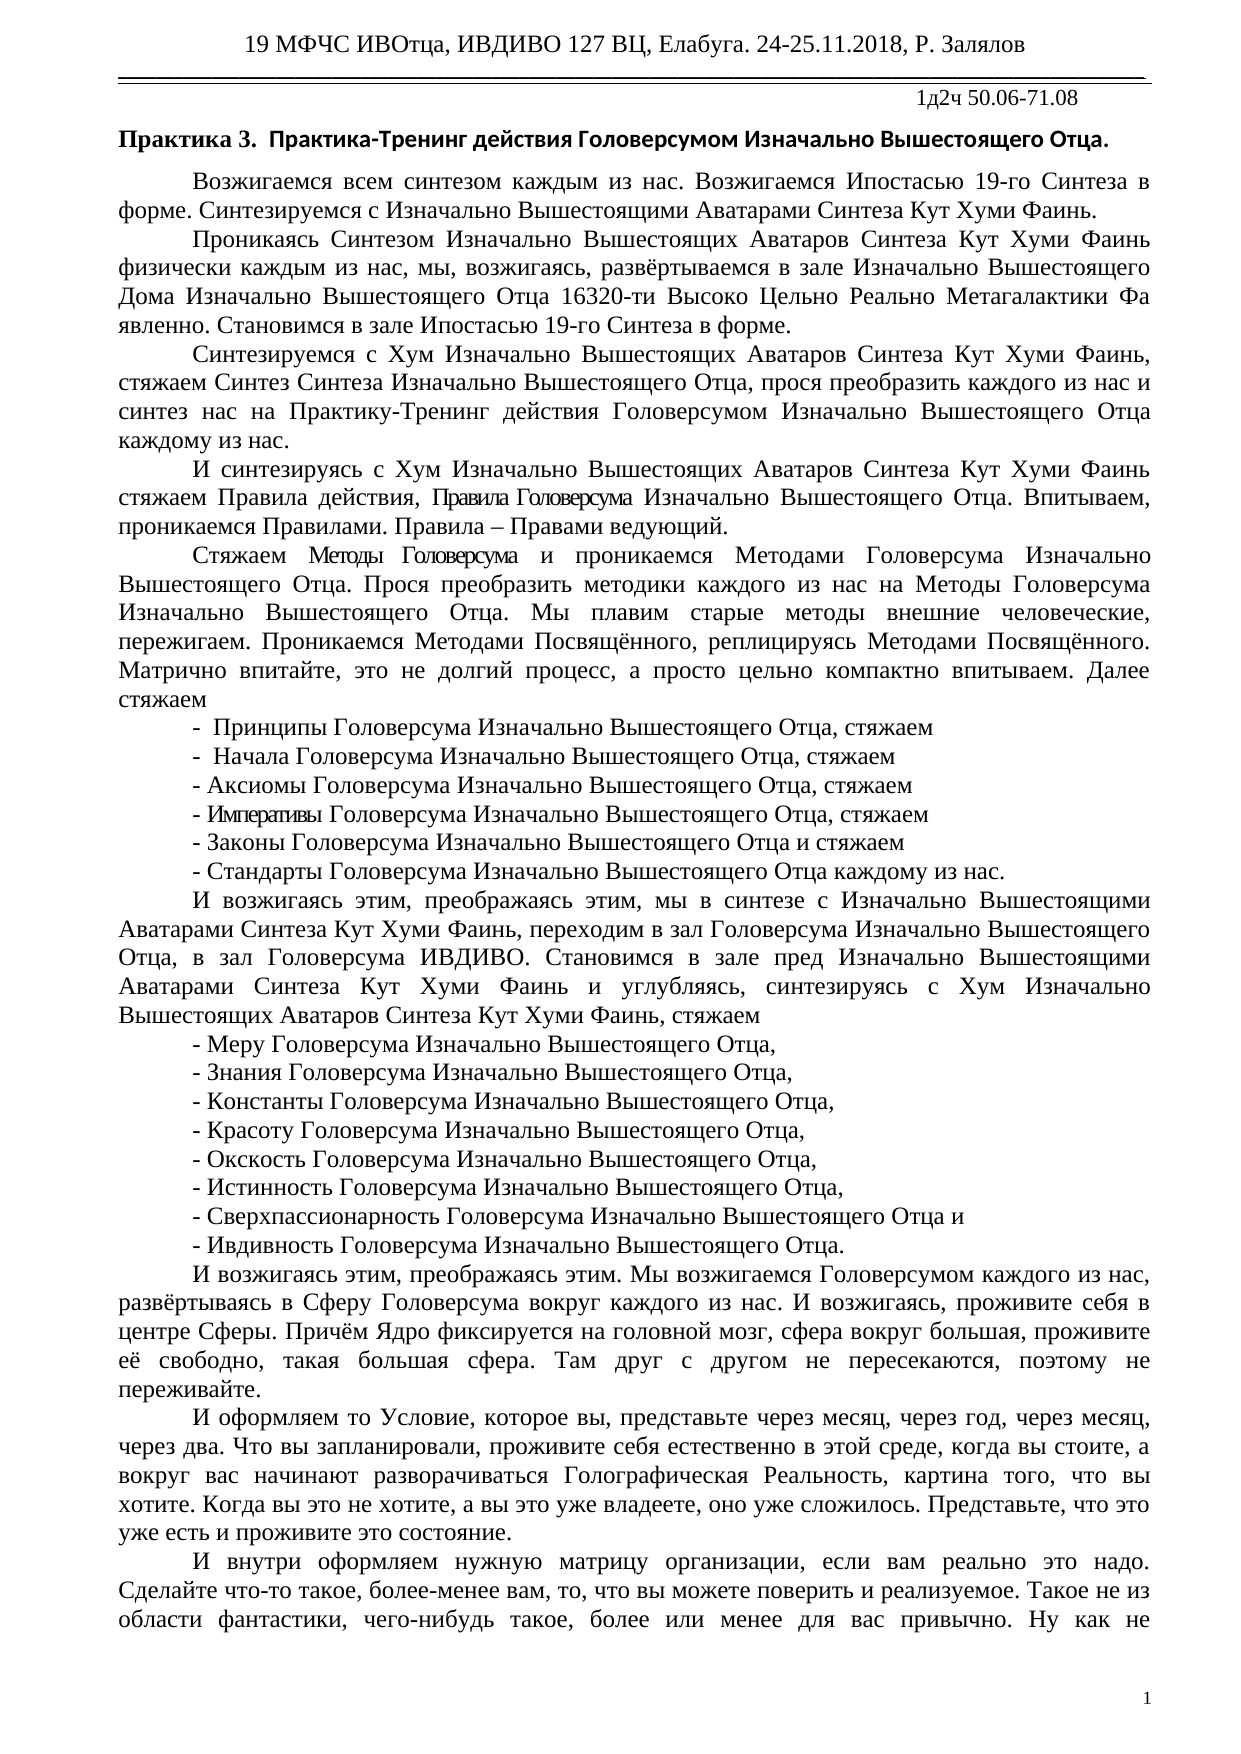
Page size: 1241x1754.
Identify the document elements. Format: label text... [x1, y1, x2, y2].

text - Начала Головерсума Изначально Вышестоящего Отца, стяжаем [192, 741, 1152, 770]
text Возжигаемся всем синтезом каждым из нас. Возжигаемся Ипостасью 19-го Синтеза в форме. Синтезируемся с Изначально Вышестоящими Аватарами Синтеза Кут Хуми Фаинь. [118, 166, 1152, 224]
text Синтезируемся с Хум Изначально Вышестоящих Аватаров Синтеза Кут Хуми Фаинь, стяжаем Синтез Синтеза Изначально Вышестоящего Отца, прося преобразить каждого из нас и синтез нас на Практику-Тренинг действия Головерсумом Изначально Вышестоящего Отца каждому из нас. [118, 339, 1152, 454]
text - Окскость Головерсума Изначально Вышестоящего Отца, [118, 1144, 1152, 1172]
text - Законы Головерсума Изначально Вышестоящего Отца и стяжаем [118, 827, 1152, 856]
text И возжигаясь этим, преображаясь этим. Мы возжигаемся Головерсумом каждого из нас, развёртываясь в Сферу Головерсума вокруг каждого из нас. И возжигаясь, проживите себя в центре Сферы. Причём Ядро фиксируется на головной мозг, сфера вокруг большая, проживите её свободно, такая большая сфера. Там друг с другом не пересекаются, поэтому не переживайте. [118, 1259, 1152, 1402]
text 1д2ч 50.06-71.08 [916, 84, 1152, 111]
text - Знания Головерсума Изначально Вышестоящего Отца, [118, 1057, 1152, 1086]
text - Аксиомы Головерсума Изначально Вышестоящего Отца, стяжаем [118, 770, 1152, 799]
text Проникаясь Синтезом Изначально Вышестоящих Аватаров Синтеза Кут Хуми Фаинь физически каждым из нас, мы, возжигаясь, развёртываемся в зале Изначально Вышестоящего Дома Изначально Вышестоящего Отца 16320-ти Высоко Цельно Реально Метагалактики Фа явленно. Становимся в зале Ипостасью 19-го Синтеза в форме. [118, 224, 1152, 339]
text - Ивдивность Головерсума Изначально Вышестоящего Отца. [118, 1230, 1152, 1259]
text - Императивы Головерсума Изначально Вышестоящего Отца, стяжаем [118, 799, 1152, 827]
text - Истинность Головерсума Изначально Вышестоящего Отца, [118, 1172, 1152, 1201]
text - Принципы Головерсума Изначально Вышестоящего Отца, стяжаем [118, 712, 1152, 741]
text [118, 1546, 1152, 1632]
text - Константы Головерсума Изначально Вышестоящего Отца, [118, 1086, 1152, 1115]
text И синтезируясь с Хум Изначально Вышестоящих Аватаров Синтеза Кут Хуми Фаинь стяжаем Правила действия, Правила Головерсума Изначально Вышестоящего Отца. Впитываем, проникаемся Правилами. Правила – Правами ведующий. [118, 454, 1152, 540]
text - Красоту Головерсума Изначально Вышестоящего Отца, [118, 1115, 1152, 1144]
text - Меру Головерсума Изначально Вышестоящего Отца, [118, 1029, 1152, 1057]
text И возжигаясь этим, преображаясь этим, мы в синтезе с Изначально Вышестоящими Аватарами Синтеза Кут Хуми Фаинь, переходим в зал Головерсума Изначально Вышестоящего Отца, в зал Головерсума ИВДИВО. Становимся в зале пред Изначально Вышестоящими Аватарами Синтеза Кут Хуми Фаинь и углубляясь, синтезируясь с Хум Изначально Вышестоящих Аватаров Синтеза Кут Хуми Фаинь, стяжаем [118, 885, 1152, 1029]
text И оформляем то Условие, которое вы, представьте через месяц, через год, через месяц, через два. Что вы запланировали, проживите себя естественно в этой среде, когда вы стоите, а вокруг вас начинают разворачиваться Голографическая Реальность, картина того, что вы хотите. Когда вы это не хотите, а вы это уже владеете, оно уже сложилось. Представьте, что это уже есть и проживите это состояние. [118, 1402, 1152, 1546]
text Стяжаем Методы Головерсума и проникаемся Методами Головерсума Изначально Вышестоящего Отца. Прося преобразить методики каждого из нас на Методы Головерсума Изначально Вышестоящего Отца. Мы плавим старые методы внешние человеческие, пережигаем. Проникаемся Методами Посвящённого, реплицируясь Методами Посвящённого. Матрично впитайте, это не долгий процесс, а просто цельно компактно впитываем. Далее стяжаем [118, 540, 1152, 712]
text - Сверхпассионарность Головерсума Изначально Вышестоящего Отца и [118, 1201, 1152, 1230]
text Практика 3. Практика-Тренинг действия Головерсумом Изначально Вышестоящего Отца. [118, 123, 1152, 154]
text - Стандарты Головерсума Изначально Вышестоящего Отца каждому из нас. [118, 856, 1152, 885]
